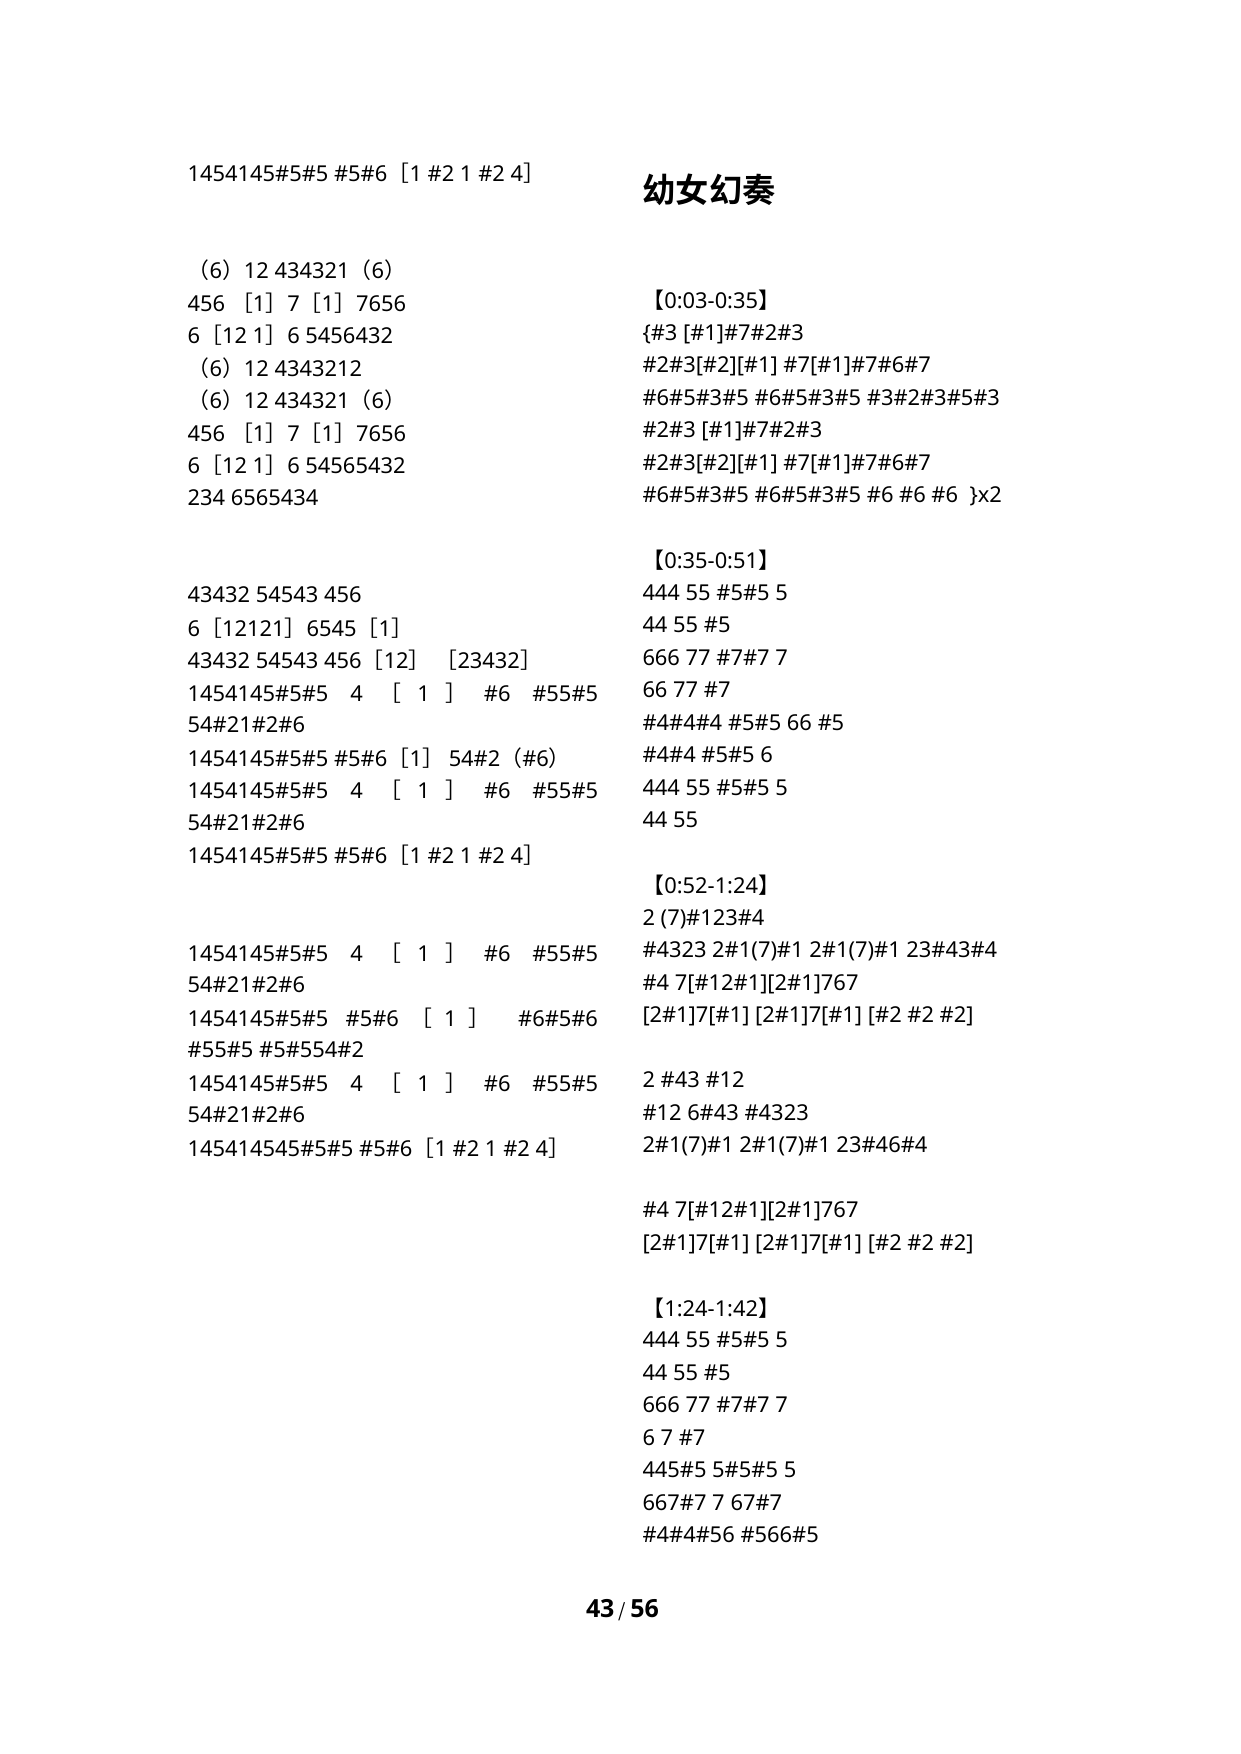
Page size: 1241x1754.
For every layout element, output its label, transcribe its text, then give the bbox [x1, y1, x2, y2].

text 44 55 #5 [642, 608, 1053, 640]
text 43432 54543 456 [187, 578, 598, 611]
text 2 (7)#123#4 [642, 900, 1053, 933]
text #4323 2#1(7)#1 2#1(7)#1 23#43#4 [642, 933, 1053, 965]
text 1454145#5#5 4［1］#6 #55#5 54#21#2#6 [187, 1066, 598, 1131]
text 43432 54543 456［12］ ［23432］ [187, 643, 598, 676]
text 2#1(7)#1 2#1(7)#1 23#46#4 [642, 1128, 1053, 1160]
text 【0:35-0:51】 [642, 543, 1053, 575]
text 1454145#5#5 4［1］#6 #55#5 54#21#2#6 [187, 936, 598, 1001]
text 444 55 #5#5 5 [642, 1323, 1053, 1355]
text 456 ［1］7［1］7656 [187, 286, 598, 318]
text 44 55 [642, 803, 1053, 835]
text 1454145#5#5 #5#6［1］ 54#2（#6） [187, 741, 598, 773]
text 666 77 #7#7 7 [642, 640, 1053, 673]
text 1454145#5#5 #5#6［1］ #6#5#6 #55#5 #5#554#2 [187, 1001, 598, 1066]
text #6#5#3#5 #6#5#3#5 #3#2#3#5#3 [642, 380, 1053, 413]
text 1454145#5#5 4［1］#6 #55#5 54#21#2#6 [187, 773, 598, 838]
text 1454145#5#5 #5#6［1 #2 1 #2 4］ [187, 156, 598, 188]
text [2#1]7[#1] [2#1]7[#1] [#2 #2 #2] [642, 998, 1053, 1030]
text 456 ［1］7［1］7656 [187, 416, 598, 448]
text 【0:52-1:24】 [642, 868, 1053, 900]
text 444 55 #5#5 5 [642, 575, 1053, 608]
text #2#3[#2][#1] #7[#1]#7#6#7 [642, 348, 1053, 380]
text 1454145#5#5 #5#6［1 #2 1 #2 4］ [187, 838, 598, 871]
text 6［12 1］6 5456432 [187, 318, 598, 351]
text 667#7 7 67#7 [642, 1485, 1053, 1518]
text 445#5 5#5#5 5 [642, 1453, 1053, 1485]
text （6）12 434321（6） [187, 383, 598, 416]
text #2#3 [#1]#7#2#3 [642, 413, 1053, 445]
text 6［12 1］6 54565432 [187, 448, 598, 481]
text 666 77 #7#7 7 [642, 1388, 1053, 1420]
text 6 7 #7 [642, 1420, 1053, 1453]
text 6［12121］6545［1］ [187, 611, 598, 643]
text 【0:03-0:35】 [642, 283, 1053, 315]
text 234 6565434 [187, 481, 598, 513]
text （6）12 4343212 [187, 351, 598, 383]
text 66 77 #7 [642, 673, 1053, 705]
text #4 7[#12#1][2#1]767 [642, 965, 1053, 998]
text #4#4#56 #566#5 [642, 1518, 1053, 1550]
text （6）12 434321（6） [187, 253, 598, 286]
text #2#3[#2][#1] #7[#1]#7#6#7 [642, 445, 1053, 478]
text #4#4 #5#5 6 [642, 738, 1053, 770]
text 145414545#5#5 #5#6［1 #2 1 #2 4］ [187, 1131, 598, 1163]
text 44 55 #5 [642, 1355, 1053, 1388]
text 444 55 #5#5 5 [642, 770, 1053, 803]
text #6#5#3#5 #6#5#3#5 #6 #6 #6 }x2 [642, 478, 1053, 510]
text 2 #43 #12 [642, 1063, 1053, 1095]
text {#3 [#1]#7#2#3 [642, 315, 1053, 348]
text 【1:24-1:42】 [642, 1290, 1053, 1323]
text 1454145#5#5 4［1］#6 #55#5 54#21#2#6 [187, 676, 598, 741]
text #12 6#43 #4323 [642, 1095, 1053, 1128]
text #4#4#4 #5#5 66 #5 [642, 705, 1053, 738]
text [2#1]7[#1] [2#1]7[#1] [#2 #2 #2] [642, 1225, 1053, 1258]
subtitle 幼女幻奏 [642, 156, 1053, 221]
text #4 7[#12#1][2#1]767 [642, 1193, 1053, 1225]
